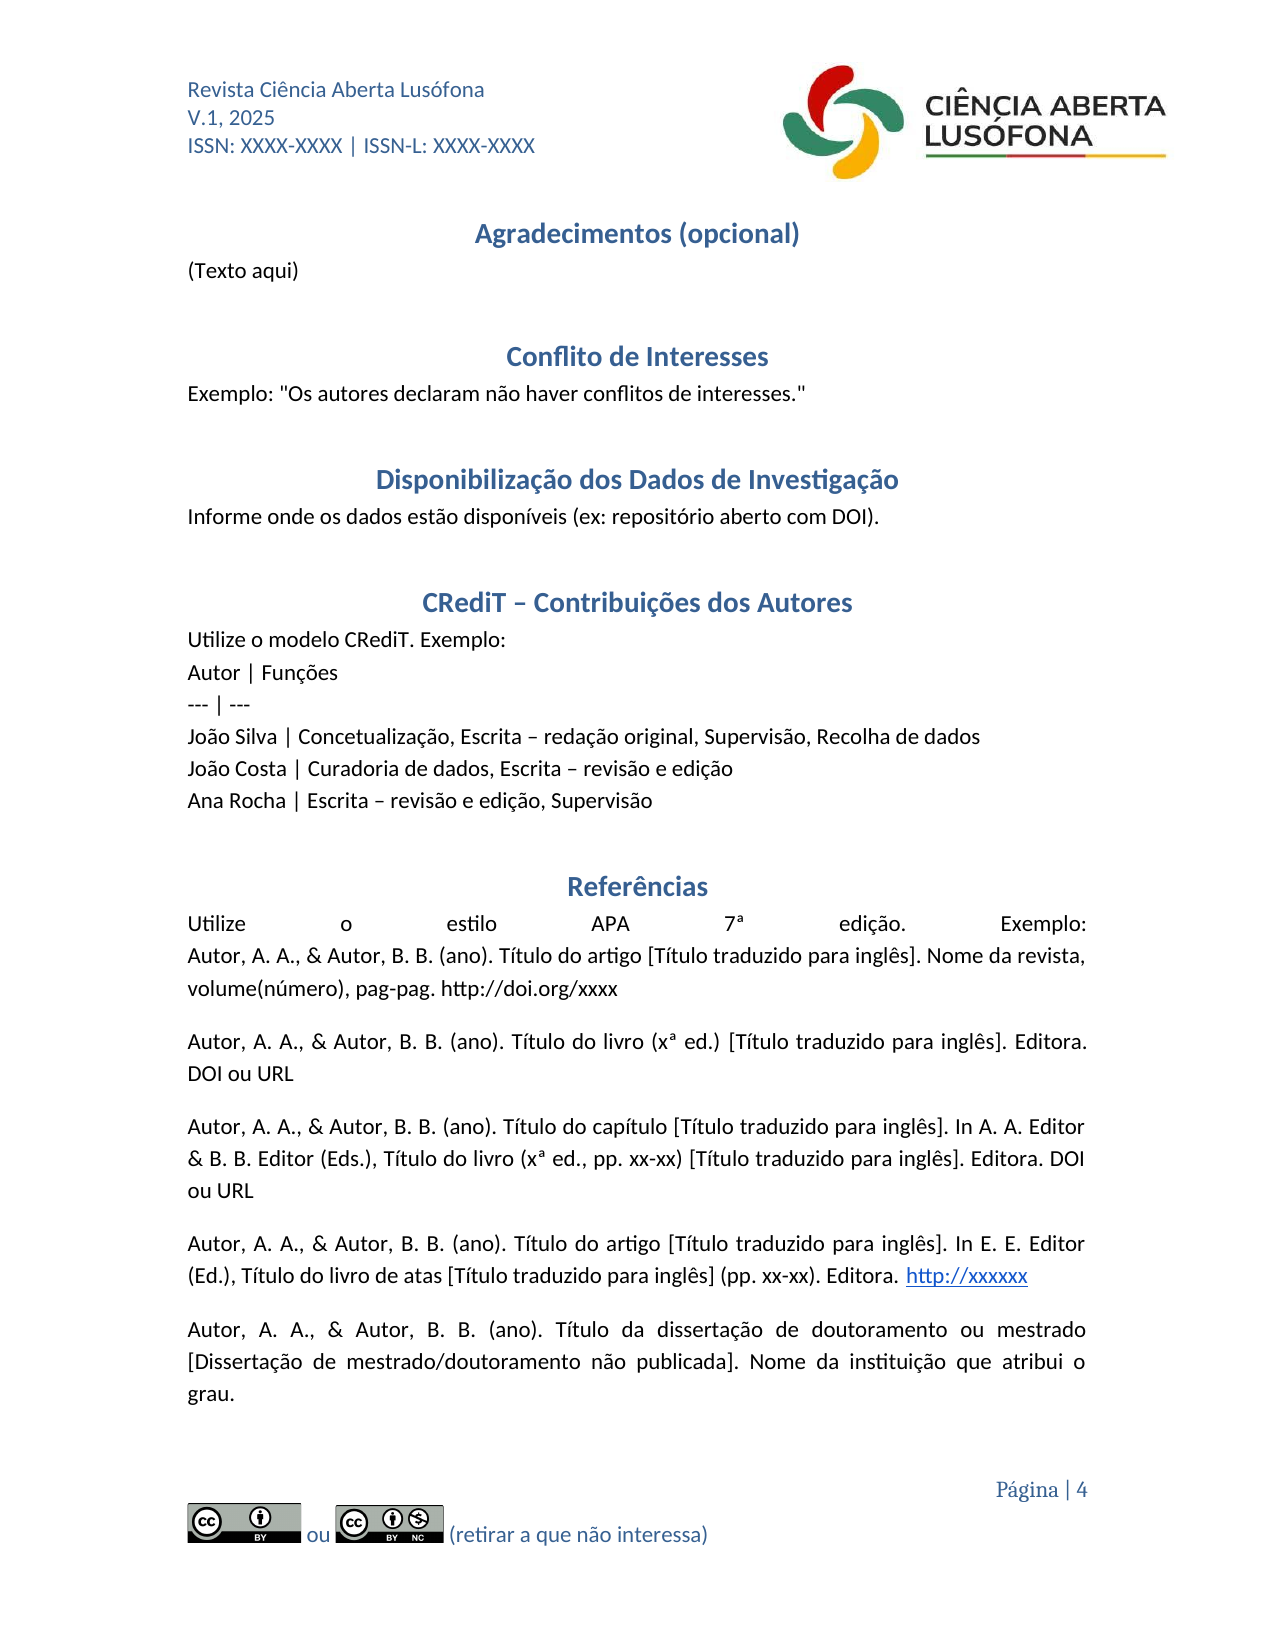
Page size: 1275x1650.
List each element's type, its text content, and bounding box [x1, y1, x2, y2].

subtitle Disponibilização dos Dados de Investigação [187, 461, 1087, 497]
text Utilize o modelo CRediT. Exemplo: Autor | Funções --- | --- João Silva | Concetualização, Escrita – redação original, Supervisão, Recolha de dados João Costa | Curadoria de dados, Escrita – revisão e edição Ana Rocha | Escrita – revisão e edição, Supervisão [187, 625, 1087, 814]
subtitle Conflito de Interesses [187, 338, 1087, 374]
subtitle Agradecimentos (opcional) [187, 215, 1087, 251]
text Autor, A. A., & Autor, B. B. (ano). Título da dissertação de doutoramento ou mestrado [Dissertação de mestrado/doutoramento não publicada]. Nome da instituição que atribui o grau. [187, 1315, 1087, 1407]
subtitle Referências [187, 868, 1087, 904]
text Exemplo: "Os autores declaram não haver conflitos de interesses." [187, 379, 1087, 407]
text (Texto aqui) [187, 256, 1087, 284]
text Informe onde os dados estão disponíveis (ex: repositório aberto com DOI). [187, 502, 1087, 530]
text Utilize o estilo APA 7ª edição. Exemplo: Autor, A. A., & Autor, B. B. (ano). Título do artigo [Título traduzido para inglês]. Nome da revista, volume(número), pag-pag. http://doi.org/xxxx [187, 909, 1087, 1002]
text Autor, A. A., & Autor, B. B. (ano). Título do livro (xª ed.) [Título traduzido para inglês]. Editora. DOI ou URL [187, 1027, 1087, 1087]
text Autor, A. A., & Autor, B. B. (ano). Título do artigo [Título traduzido para inglês]. In E. E. Editor (Ed.), Título do livro de atas [Título traduzido para inglês] (pp. xx-xx). Editora. http://xxxxxx [187, 1229, 1087, 1290]
picture [335, 1505, 444, 1543]
picture [187, 1503, 302, 1543]
picture [773, 62, 1177, 182]
text Autor, A. A., & Autor, B. B. (ano). Título do capítulo [Título traduzido para inglês]. In A. A. Editor & B. B. Editor (Eds.), Título do livro (xª ed., pp. xx-xx) [Título traduzido para inglês]. Editora. DOI ou URL [187, 1112, 1087, 1204]
subtitle CRediT – Contribuições dos Autores [187, 584, 1087, 620]
